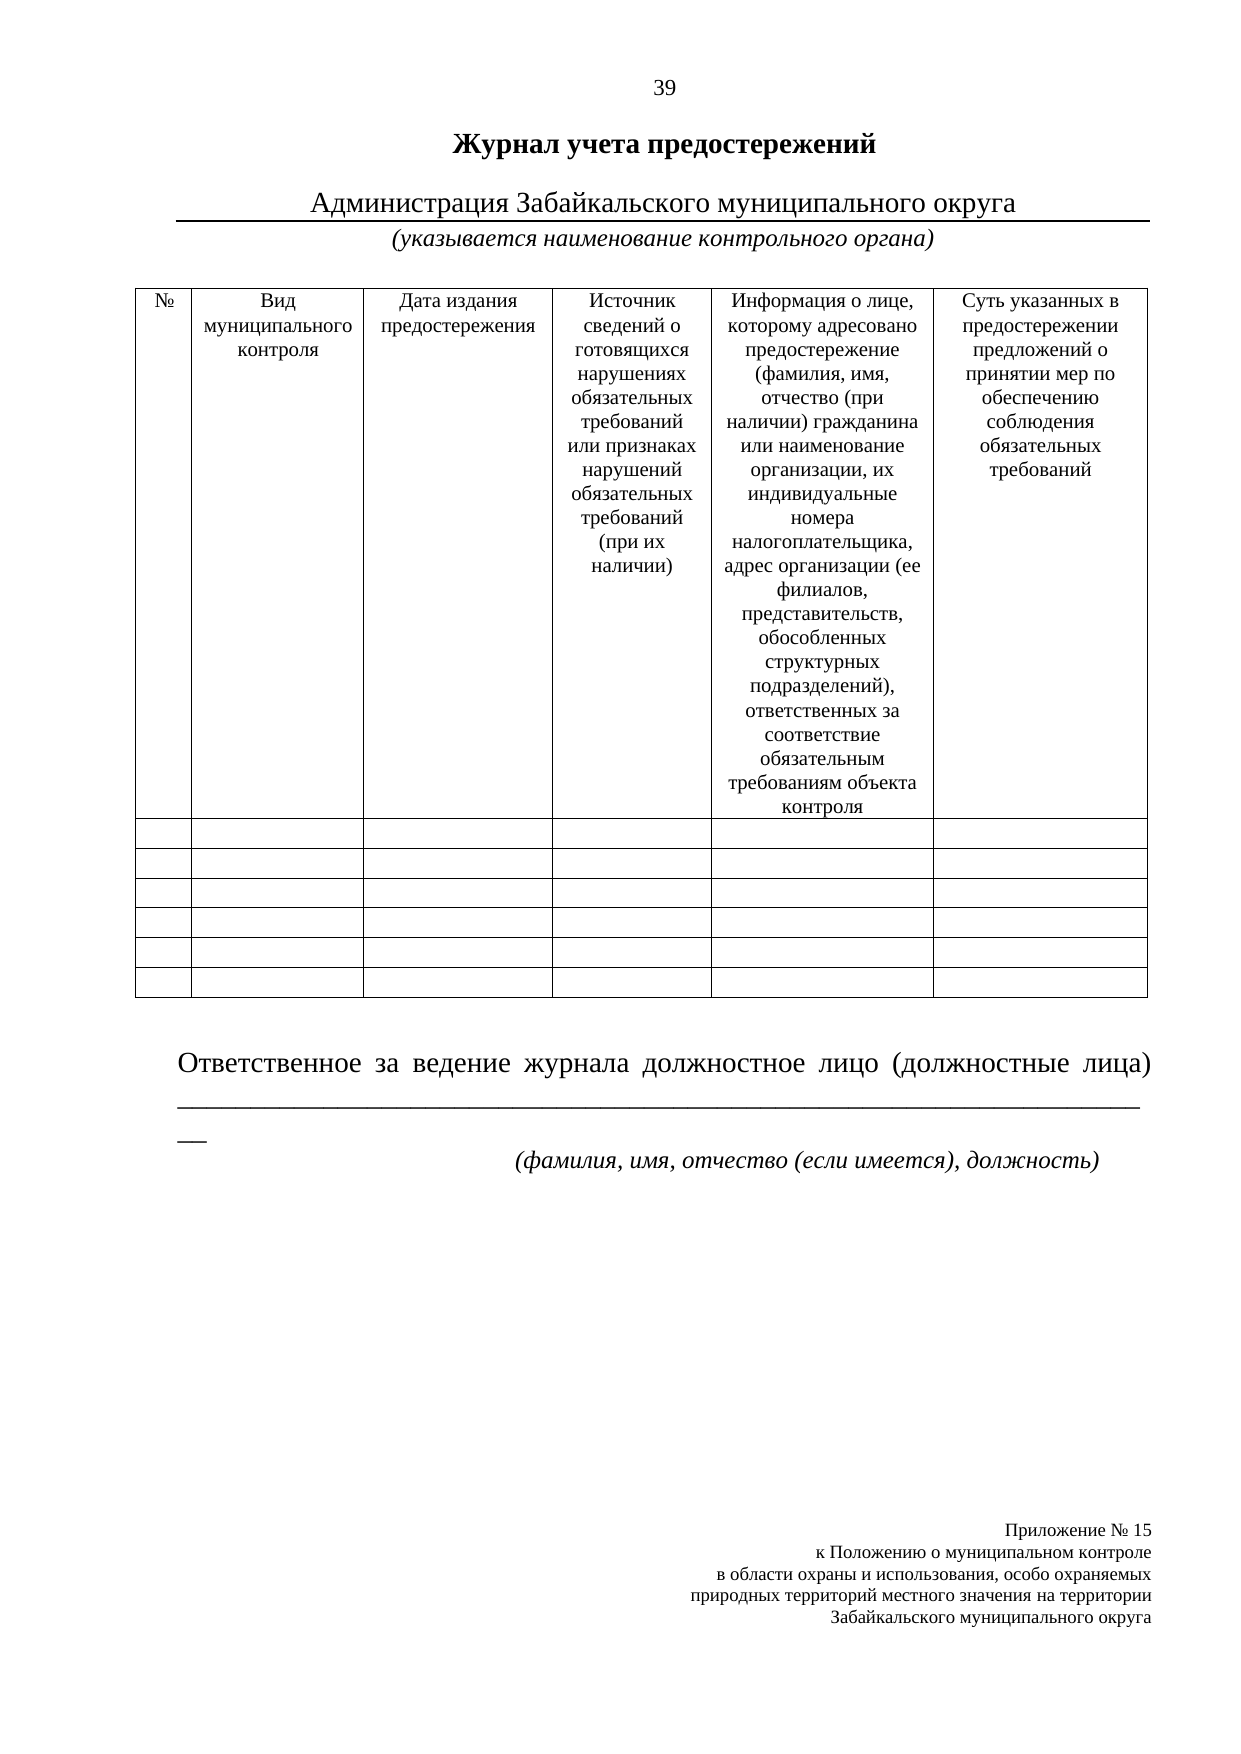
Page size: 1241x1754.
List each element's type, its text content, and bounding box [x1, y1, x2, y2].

table_cell [364, 849, 552, 877]
table_cell [364, 879, 552, 907]
text в области охраны и использования, особо охраняемых [177, 1562, 1152, 1584]
table_header № [136, 289, 191, 818]
table_cell [553, 819, 711, 848]
table_cell [712, 849, 933, 877]
table_cell [712, 938, 933, 967]
table_cell [192, 938, 363, 967]
table_header Дата издания предостережения [364, 289, 552, 818]
text (фамилия, имя, отчество (если имеется), должность) [177, 1146, 1152, 1174]
table_cell [553, 879, 711, 907]
table_cell [136, 938, 191, 967]
table_cell [934, 879, 1147, 907]
text Журнал учета предостережений [177, 127, 1152, 160]
table_cell [364, 819, 552, 848]
table_cell [192, 819, 363, 848]
table_cell [553, 938, 711, 967]
table_cell [553, 849, 711, 877]
table_cell [136, 819, 191, 848]
text Забайкальского муниципального округа [177, 1606, 1152, 1627]
table_header Администрация Забайкальского муниципального округа [176, 184, 1150, 220]
table_header Вид муниципального контроля [192, 289, 363, 818]
table_cell [934, 938, 1147, 967]
table_cell [712, 908, 933, 937]
text Приложение № 15 [177, 1519, 1152, 1541]
table_header Источник сведений о готовящихся нарушениях обязательных требований или признаках нарушений обязательных требований (при их наличии) [553, 289, 711, 818]
table_cell [192, 879, 363, 907]
table_cell (указывается наименование контрольного органа) [176, 222, 1150, 254]
table_cell [192, 968, 363, 997]
table_header Информация о лице, которому адресовано предостережение (фамилия, имя, отчество (при наличии) гражданина или наименование организации, их индивидуальные номера налогоплательщика, адрес организации (ее филиалов, представительств, обособленных структурных подразделений), ответственных за соответствие обязательным требованиям объекта контроля [712, 289, 933, 818]
table_cell [934, 968, 1147, 997]
table_cell [934, 849, 1147, 877]
text Ответственное за ведение журнала должностное лицо (должностные лица) ____________________________________________________________________ [177, 1045, 1152, 1146]
table_cell [934, 819, 1147, 848]
table_cell [136, 879, 191, 907]
table_cell [712, 968, 933, 997]
table_cell [934, 908, 1147, 937]
table_cell [192, 849, 363, 877]
table_cell [712, 819, 933, 848]
table_cell [553, 968, 711, 997]
table_header Суть указанных в предостережении предложений о принятии мер по обеспечению соблюдения обязательных требований [934, 289, 1147, 818]
table_cell [712, 879, 933, 907]
table_cell [364, 968, 552, 997]
table_cell [136, 849, 191, 877]
table_cell [192, 908, 363, 937]
text к Положению о муниципальном контроле [177, 1541, 1152, 1562]
table_cell [553, 908, 711, 937]
text природных территорий местного значения на территории [177, 1584, 1152, 1606]
table_cell [364, 908, 552, 937]
table_cell [136, 968, 191, 997]
table_cell [364, 938, 552, 967]
table_cell [136, 908, 191, 937]
